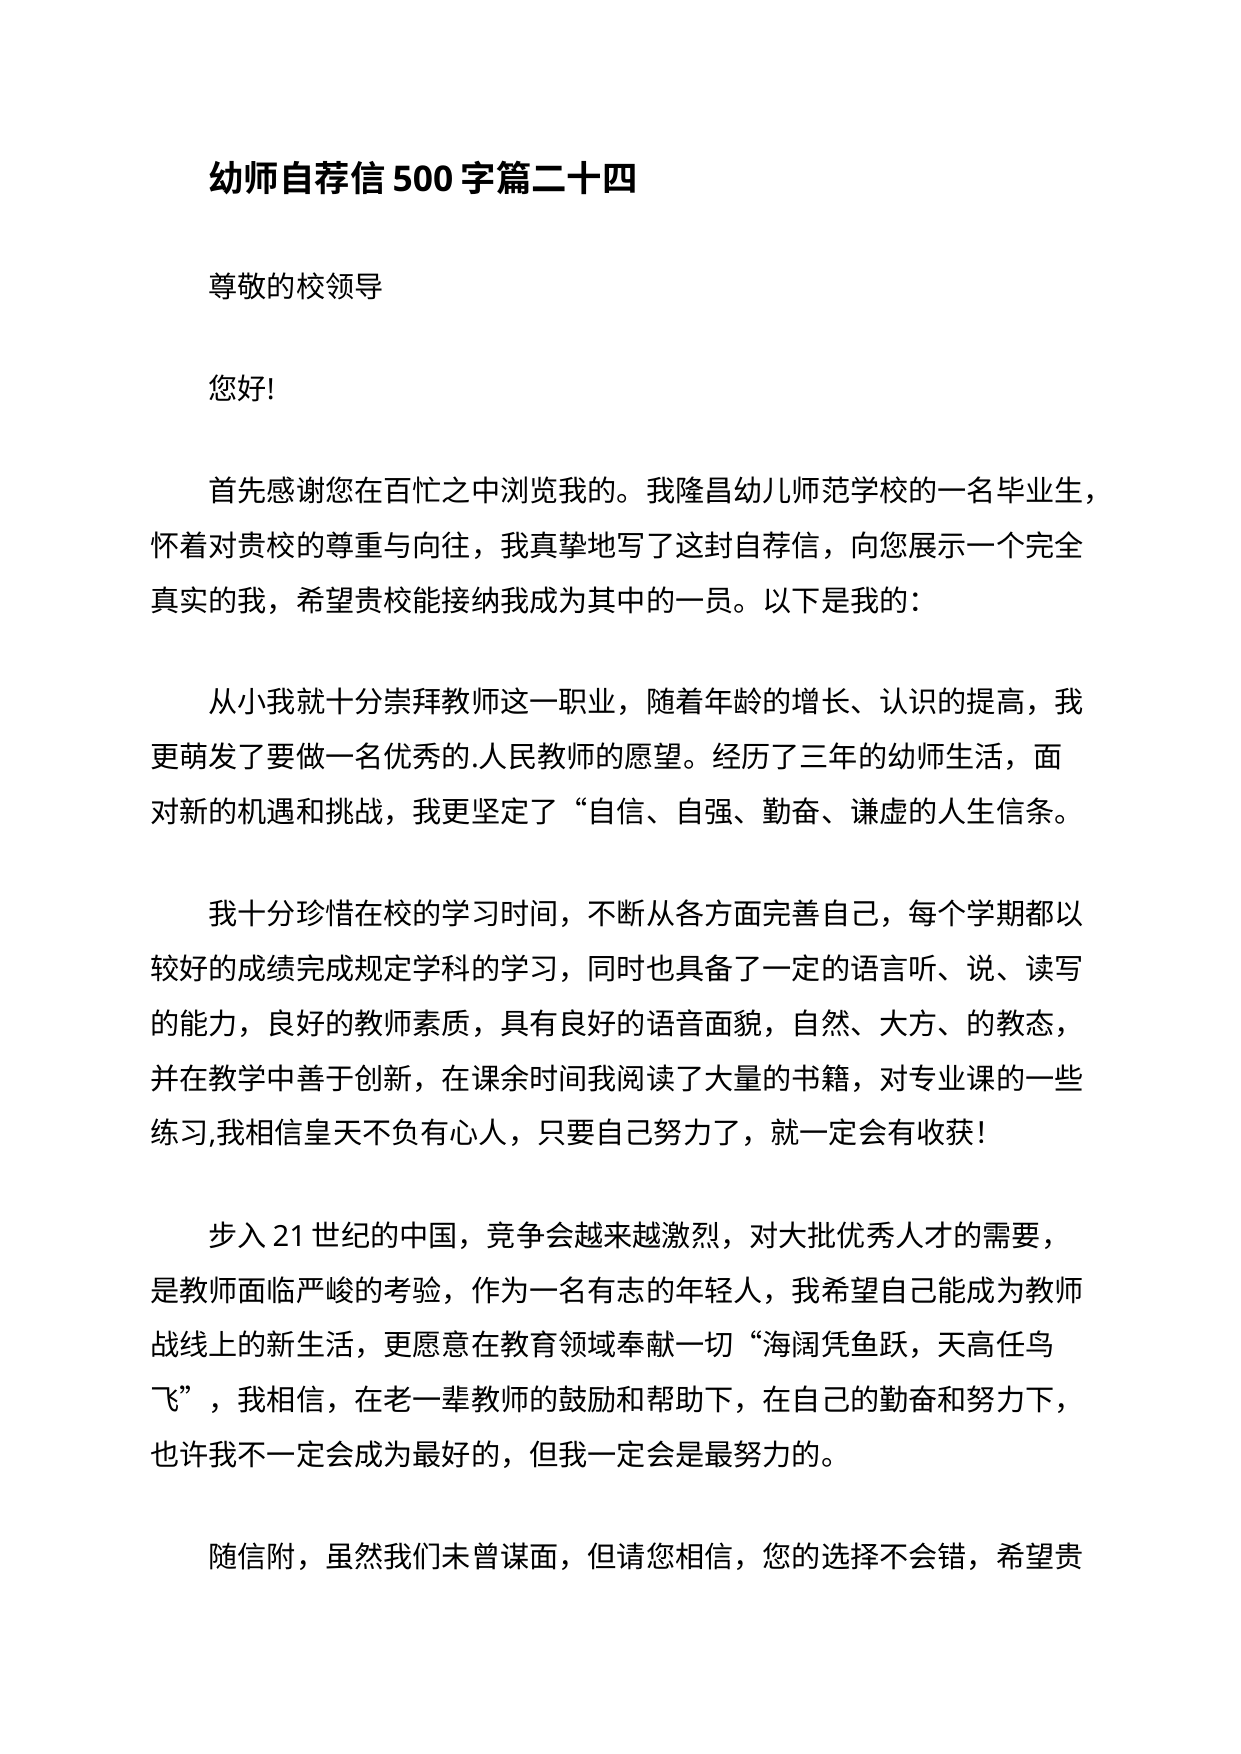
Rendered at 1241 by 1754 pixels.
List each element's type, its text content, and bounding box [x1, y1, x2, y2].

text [150, 1533, 1090, 1576]
text 我十分珍惜在校的学习时间，不断从各方面完善自己，每个学期都以较好的成绩完成规定学科的学习，同时也具备了一定的语言听、说、读写的能力，良好的教师素质，具有良好的语音面貌，自然、大方、的教态，并在教学中善于创新，在课余时间我阅读了大量的书籍，对专业课的一些练习,我相信皇天不负有心人，只要自己努力了，就一定会有收获！ [150, 891, 1090, 1152]
text 幼师自荐信500字篇二十四 [150, 150, 1090, 201]
text 首先感谢您在百忙之中浏览我的。我隆昌幼儿师范学校的一名毕业生，怀着对贵校的尊重与向往，我真挚地写了这封自荐信，向您展示一个完全真实的我，希望贵校能接纳我成为其中的一员。以下是我的： [150, 467, 1090, 619]
text 从小我就十分崇拜教师这一职业，随着年龄的增长、认识的提高，我更萌发了要做一名优秀的.人民教师的愿望。经历了三年的幼师生活，面对新的机遇和挑战，我更坚定了“自信、自强、勤奋、谦虚的人生信条。 [150, 679, 1090, 831]
text 您好! [150, 365, 1090, 408]
text 步入21世纪的中国，竞争会越来越激烈，对大批优秀人才的需要，是教师面临严峻的考验，作为一名有志的年轻人，我希望自己能成为教师战线上的新生活，更愿意在教育领域奉献一切“海阔凭鱼跃，天高任鸟飞”，我相信，在老一辈教师的鼓励和帮助下，在自己的勤奋和努力下，也许我不一定会成为最好的，但我一定会是最努力的。 [150, 1212, 1090, 1474]
text 尊敬的校领导 [150, 263, 1090, 306]
